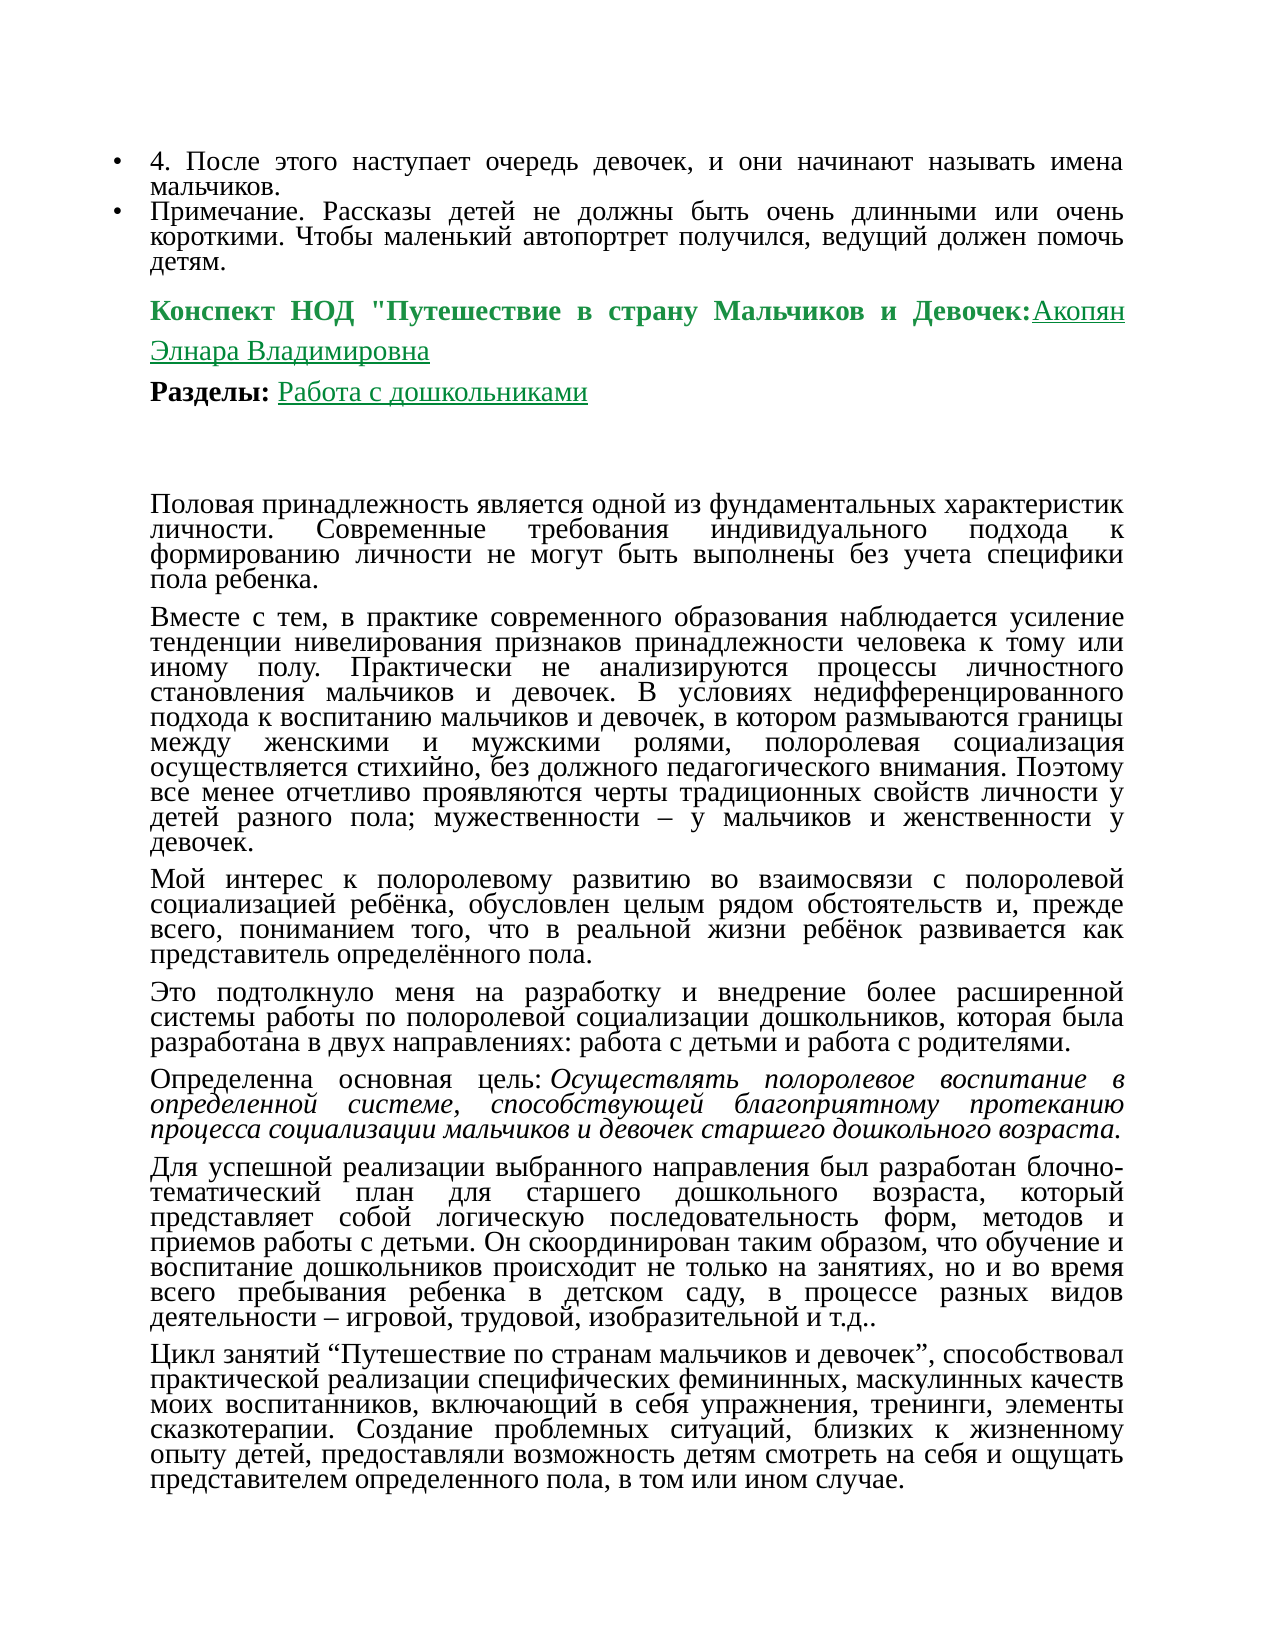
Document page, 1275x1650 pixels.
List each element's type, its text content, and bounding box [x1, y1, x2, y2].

text Конспект НОД "Путешествие в страну Мальчиков и Девочек:Акопян Элнара Владимировна [150, 287, 1125, 369]
text Разделы: Работа с дошкольниками [150, 381, 1125, 406]
list Примечание. Рассказы детей не должны быть очень длинными или очень короткими. Чтобы маленький автопортрет получился, ведущий должен помочь детям. [112, 200, 1125, 275]
list 4. После этого наступает очередь девочек, и они начинают называть имена мальчиков. [112, 150, 1125, 200]
text Половая принадлежность является одной из фундаментальных характеристик личности. Современные требования индивидуального подхода к формированию личности не могут быть выполнены без учета специфики пола ребенка. [150, 494, 1125, 594]
text Цикл занятий “Путешествие по странам мальчиков и девочек”, способствовал практической реализации специфических фемининных, маскулинных качеств моих воспитанников, включающий в себя упражнения, тренинги, элементы сказкотерапии. Создание проблемных ситуаций, близких к жизненному опыту детей, предоставляли возможность детям смотреть на себя и ощущать представителем определенного пола, в том или ином случае. [150, 1344, 1125, 1494]
text Определенна основная цель: Осуществлять полоролевое воспитание в определенной системе, способствующей благоприятному протеканию процесса социализации мальчиков и девочек старшего дошкольного возраста. [150, 1069, 1125, 1144]
text Это подтолкнуло меня на разработку и внедрение более расширенной системы работы по полоролевой социализации дошкольников, которая была разработана в двух направлениях: работа с детьми и работа с родителями. [150, 981, 1125, 1056]
text Мой интерес к полоролевому развитию во взаимосвязи с полоролевой социализацией ребёнка, обусловлен целым рядом обстоятельств и, прежде всего, пониманием того, что в реальной жизни ребёнок развивается как представитель определённого пола. [150, 869, 1125, 969]
text Для успешной реализации выбранного направления был разработан блочно-тематический план для старшего дошкольного возраста, который представляет собой логическую последовательность форм, методов и приемов работы с детьми. Он скоординирован таким образом, что обучение и воспитание дошкольников происходит не только на занятиях, но и во время всего пребывания ребенка в детском саду, в процессе разных видов деятельности – игровой, трудовой, изобразительной и т.д.. [150, 1156, 1125, 1331]
text Вместе с тем, в практике современного образования наблюдается усиление тенденции нивелирования признаков принадлежности человека к тому или иному полу. Практически не анализируются процессы личностного становления мальчиков и девочек. В условиях недифференцированного подхода к воспитанию мальчиков и девочек, в котором размываются границы между женскими и мужскими ролями, полоролевая социализация осуществляется стихийно, без должного педагогического внимания. Поэтому все менее отчетливо проявляются черты традиционных свойств личности у детей разного пола; мужественности – у мальчиков и женственности у девочек. [150, 606, 1125, 856]
